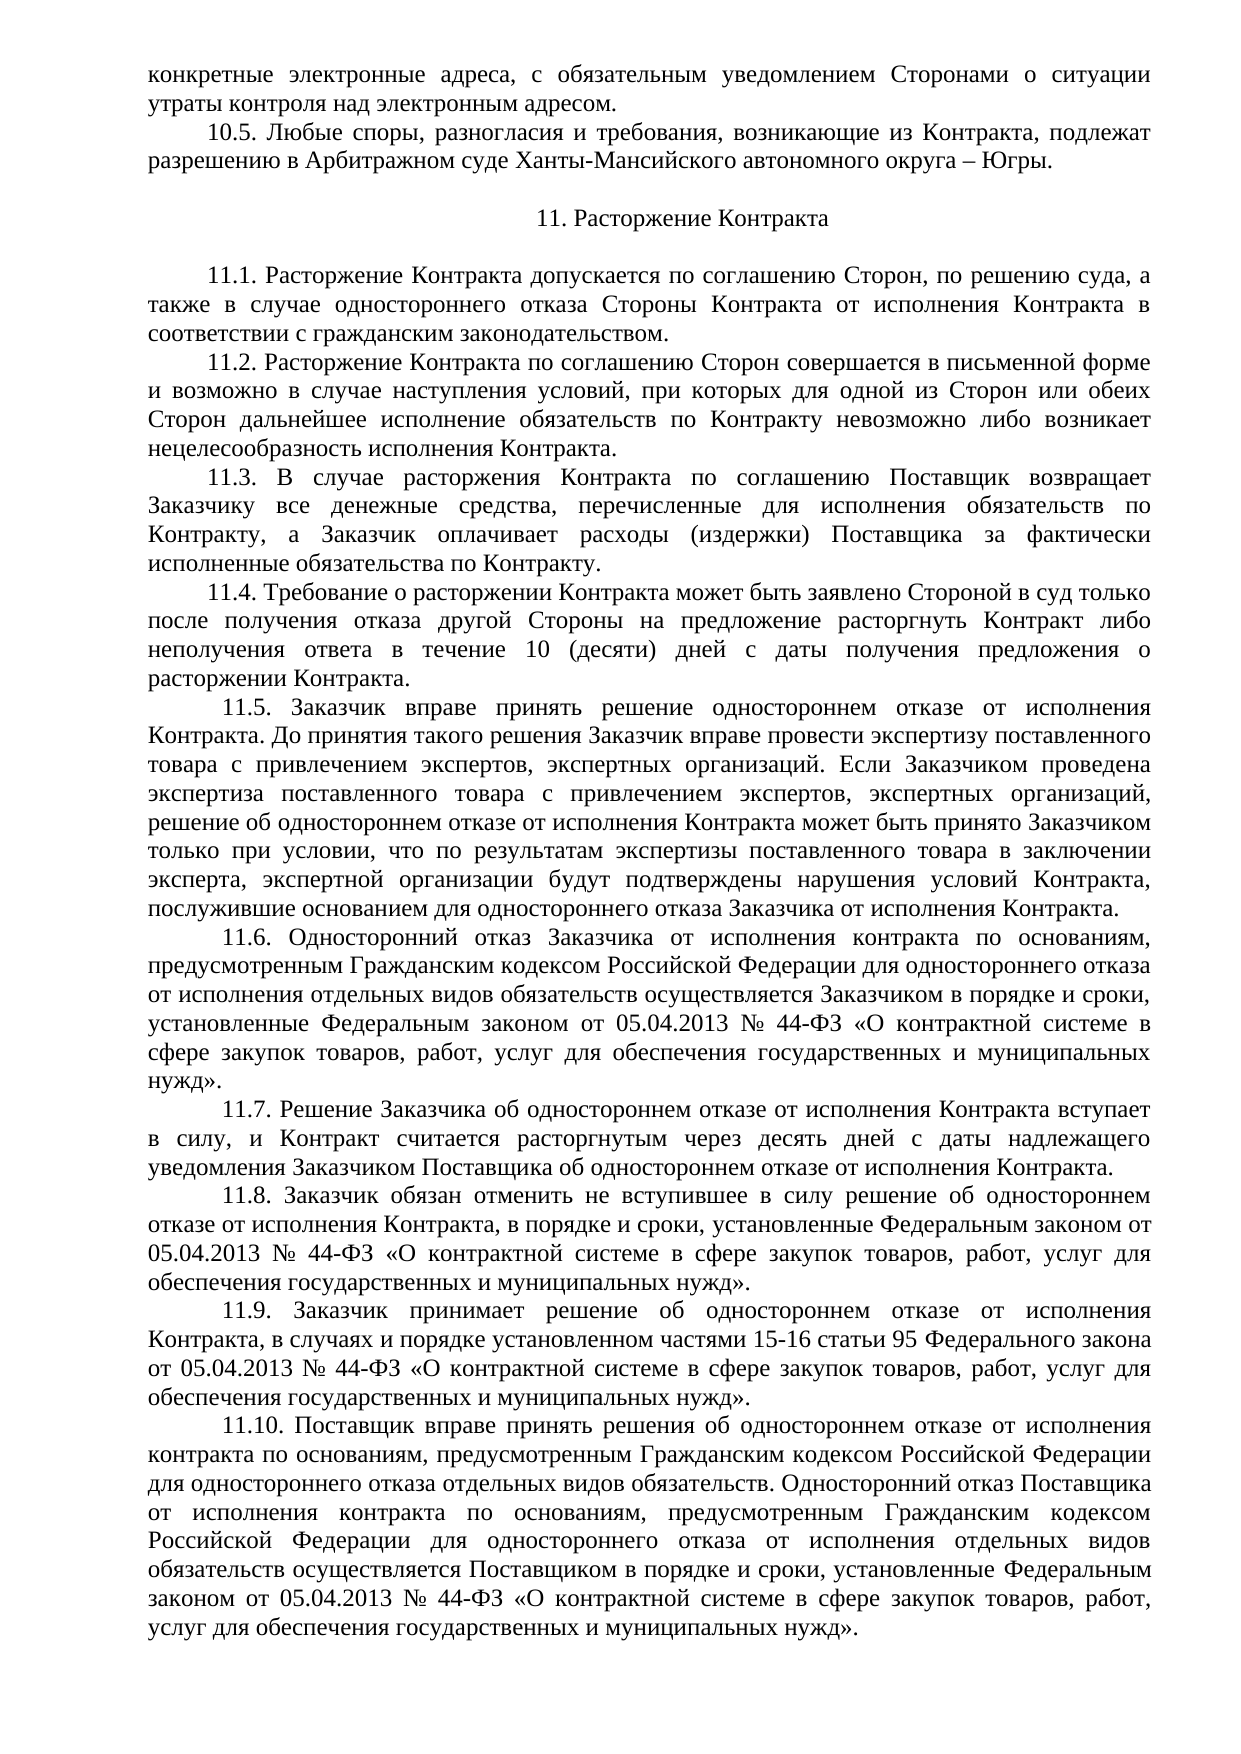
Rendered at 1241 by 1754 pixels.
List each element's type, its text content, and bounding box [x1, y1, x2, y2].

text 11.10. Поставщик вправе принять решения об одностороннем отказе от исполнения контракта по основаниям, предусмотренным Гражданским кодексом Российской Федерации для одностороннего отказа отдельных видов обязательств. Односторонний отказ Поставщика от исполнения контракта по основаниям, предусмотренным Гражданским кодексом Российской Федерации для одностороннего отказа от исполнения отдельных видов обязательств осуществляется Поставщиком в порядке и сроки, установленные Федеральным законом от 05.04.2013 № 44-ФЗ «О контрактной системе в сфере закупок товаров, работ, услуг для обеспечения государственных и муниципальных нужд». [148, 1410, 1152, 1640]
text 11.8. Заказчик обязан отменить не вступившее в силу решение об одностороннем отказе от исполнения Контракта, в порядке и сроки, установленные Федеральным законом от 05.04.2013 № 44-ФЗ «О контрактной системе в сфере закупок товаров, работ, услуг для обеспечения государственных и муниципальных нужд». [148, 1180, 1152, 1295]
text 11.9. Заказчик принимает решение об одностороннем отказе от исполнения Контракта, в случаях и порядке установленном частями 15-16 статьи 95 Федерального закона от 05.04.2013 № 44-ФЗ «О контрактной системе в сфере закупок товаров, работ, услуг для обеспечения государственных и муниципальных нужд». [148, 1295, 1152, 1410]
text 11.1. Расторжение Контракта допускается по соглашению Сторон, по решению суда, а также в случае одностороннего отказа Стороны Контракта от исполнения Контракта в соответствии с гражданским законодательством. [148, 260, 1152, 347]
text 10.5. Любые споры, разногласия и требования, возникающие из Контракта, подлежат разрешению в Арбитражном суде Ханты-Мансийского автономного округа – Югры. [148, 117, 1152, 174]
text 11.4. Требование о расторжении Контракта может быть заявлено Стороной в суд только после получения отказа другой Стороны на предложение расторгнуть Контракт либо неполучения ответа в течение 10 (десяти) дней с даты получения предложения о расторжении Контракта. [148, 577, 1152, 692]
text 11.7. Решение Заказчика об одностороннем отказе от исполнения Контракта вступает в силу, и Контракт считается расторгнутым через десять дней с даты надлежащего уведомления Заказчиком Поставщика об одностороннем отказе от исполнения Контракта. [148, 1094, 1152, 1180]
text 11.2. Расторжение Контракта по соглашению Сторон совершается в письменной форме и возможно в случае наступления условий, при которых для одной из Сторон или обеих Сторон дальнейшее исполнение обязательств по Контракту невозможно либо возникает нецелесообразность исполнения Контракта. [148, 347, 1152, 462]
text 11.5. Заказчик вправе принять решение одностороннем отказе от исполнения Контракта. До принятия такого решения Заказчик вправе провести экспертизу поставленного товара с привлечением экспертов, экспертных организаций. Если Заказчиком проведена экспертиза поставленного товара с привлечением экспертов, экспертных организаций, решение об одностороннем отказе от исполнения Контракта может быть принято Заказчиком только при условии, что по результатам экспертизы поставленного товара в заключении эксперта, экспертной организации будут подтверждены нарушения условий Контракта, послужившие основанием для одностороннего отказа Заказчика от исполнения Контракта. [148, 692, 1152, 922]
text 11.6. Односторонний отказ Заказчика от исполнения контракта по основаниям, предусмотренным Гражданским кодексом Российской Федерации для одностороннего отказа от исполнения отдельных видов обязательств осуществляется Заказчиком в порядке и сроки, установленные Федеральным законом от 05.04.2013 № 44-ФЗ «О контрактной системе в сфере закупок товаров, работ, услуг для обеспечения государственных и муниципальных нужд». [148, 922, 1152, 1094]
text 11. Расторжение Контракта [148, 203, 1152, 232]
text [148, 59, 1152, 117]
text 11.3. В случае расторжения Контракта по соглашению Поставщик возвращает Заказчику все денежные средства, перечисленные для исполнения обязательств по Контракту, а Заказчик оплачивает расходы (издержки) Поставщика за фактически исполненные обязательства по Контракту. [148, 462, 1152, 577]
